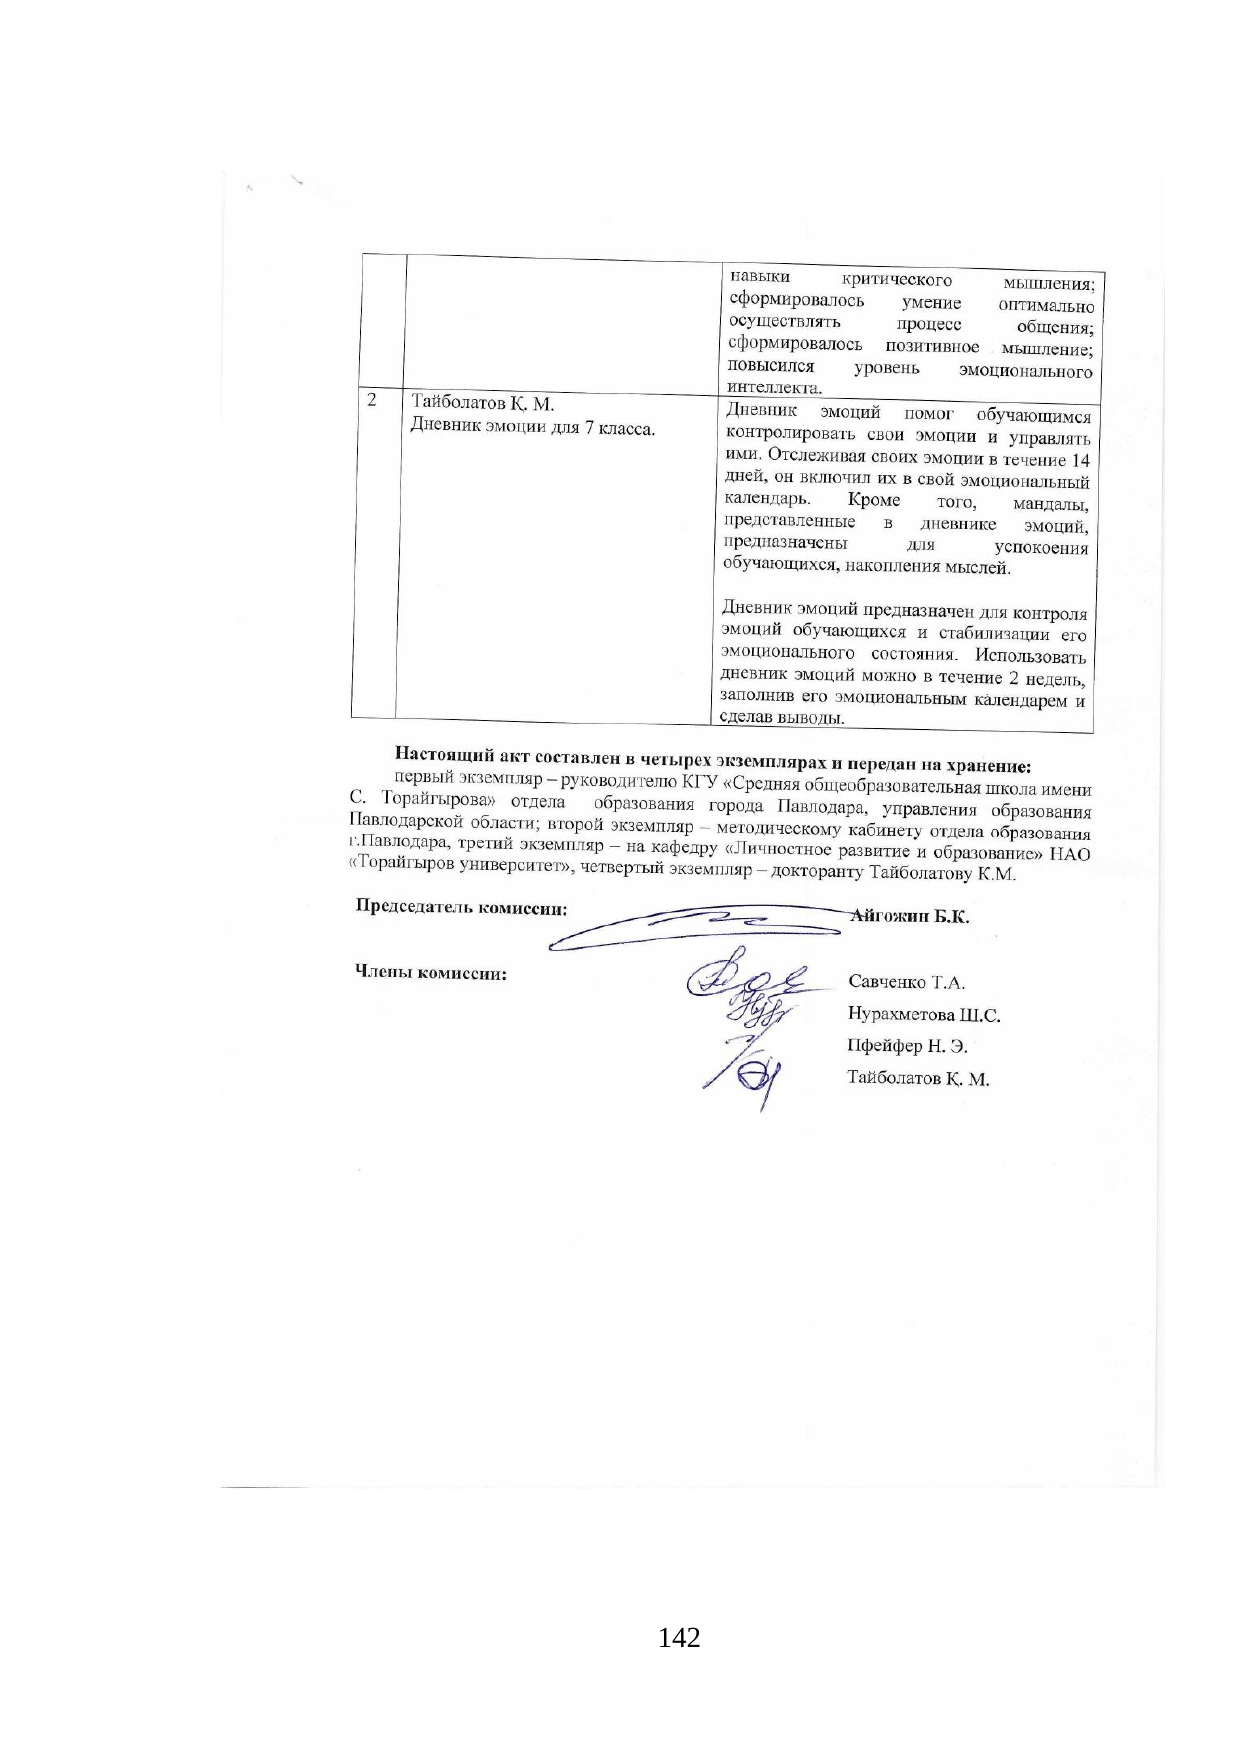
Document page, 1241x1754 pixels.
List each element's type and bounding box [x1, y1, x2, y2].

picture [177, 171, 1208, 1504]
